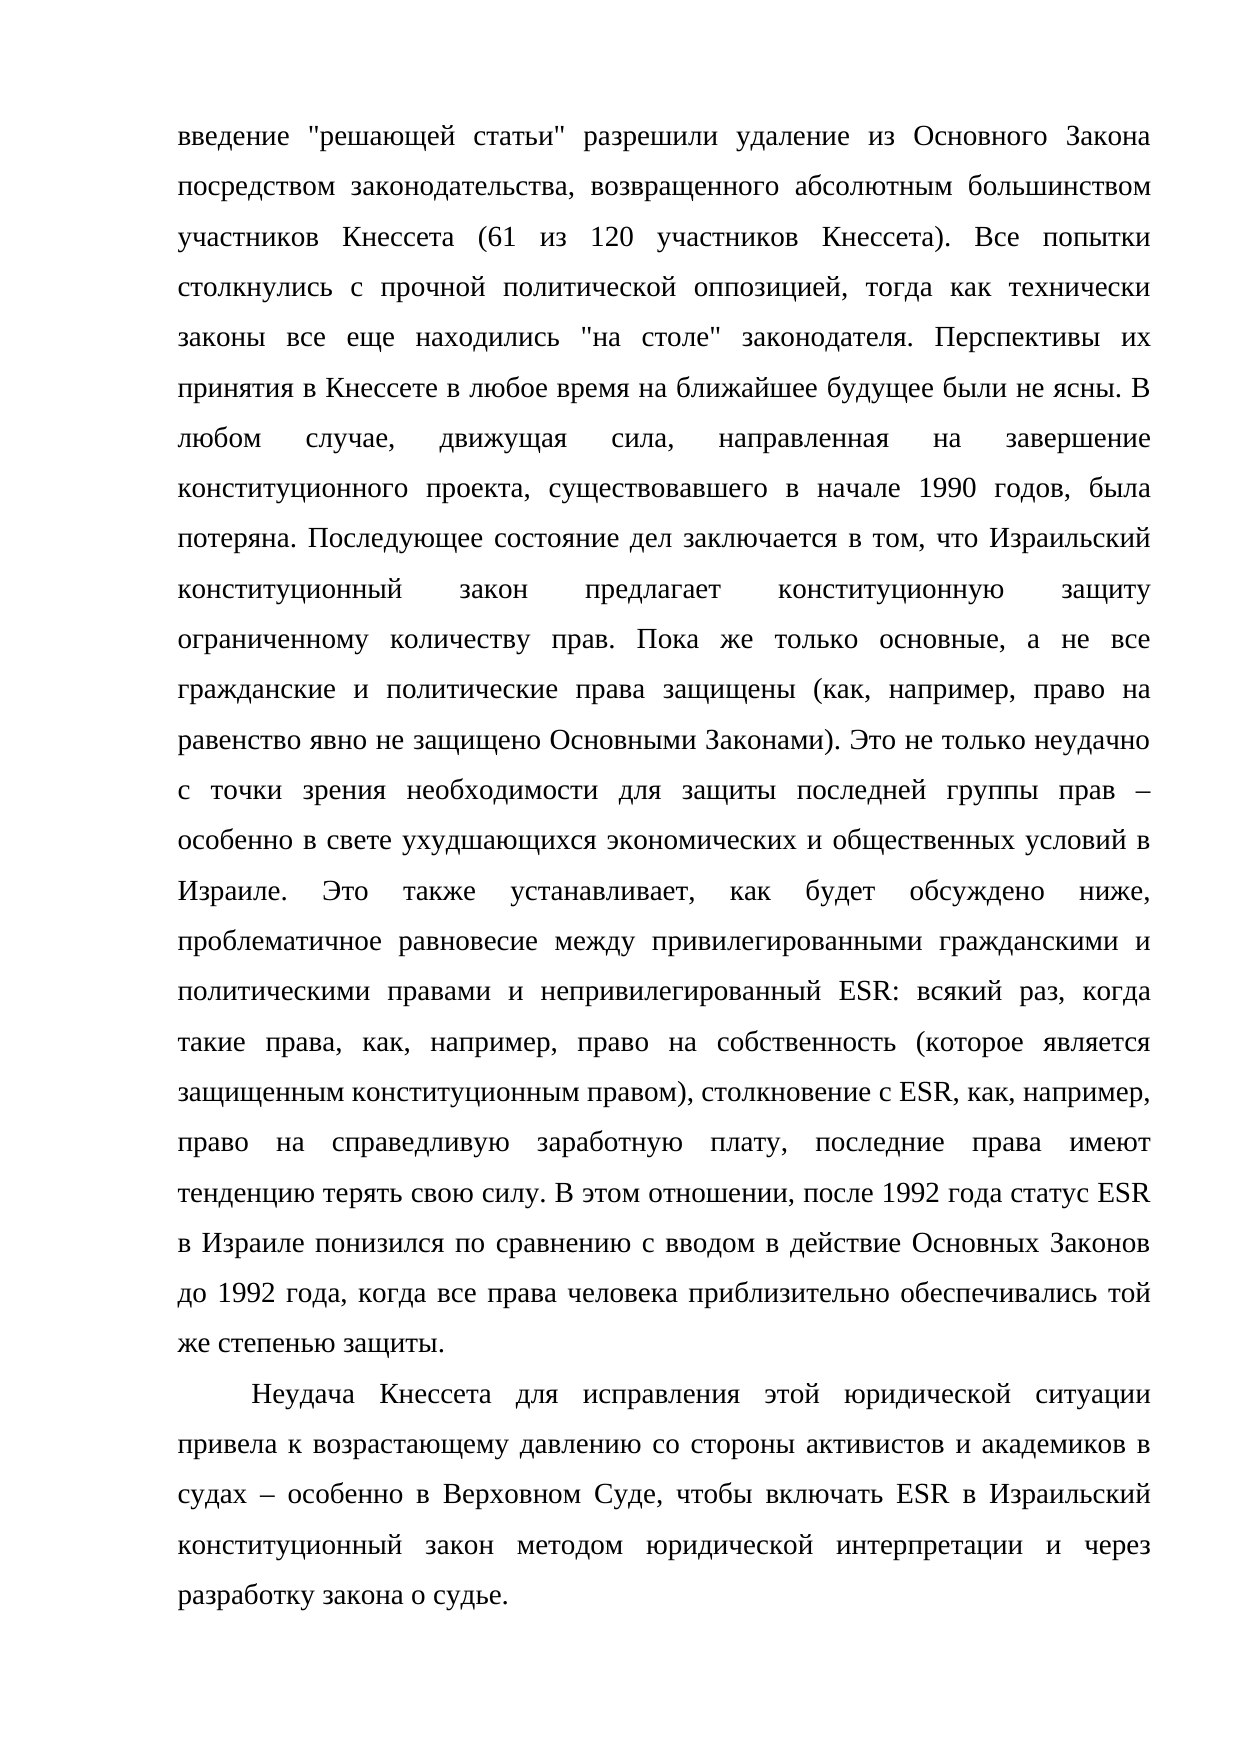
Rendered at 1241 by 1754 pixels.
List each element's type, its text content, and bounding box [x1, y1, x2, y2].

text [177, 118, 1152, 1359]
text Неудача Кнессета для исправления этой юридической ситуации привела к возрастающему давлению со стороны активистов и академиков в судах – особенно в Верховном Суде, чтобы включать ESR в Израильский конституционный закон методом юридической интерпретации и через разработку закона о судье. [177, 1376, 1152, 1611]
